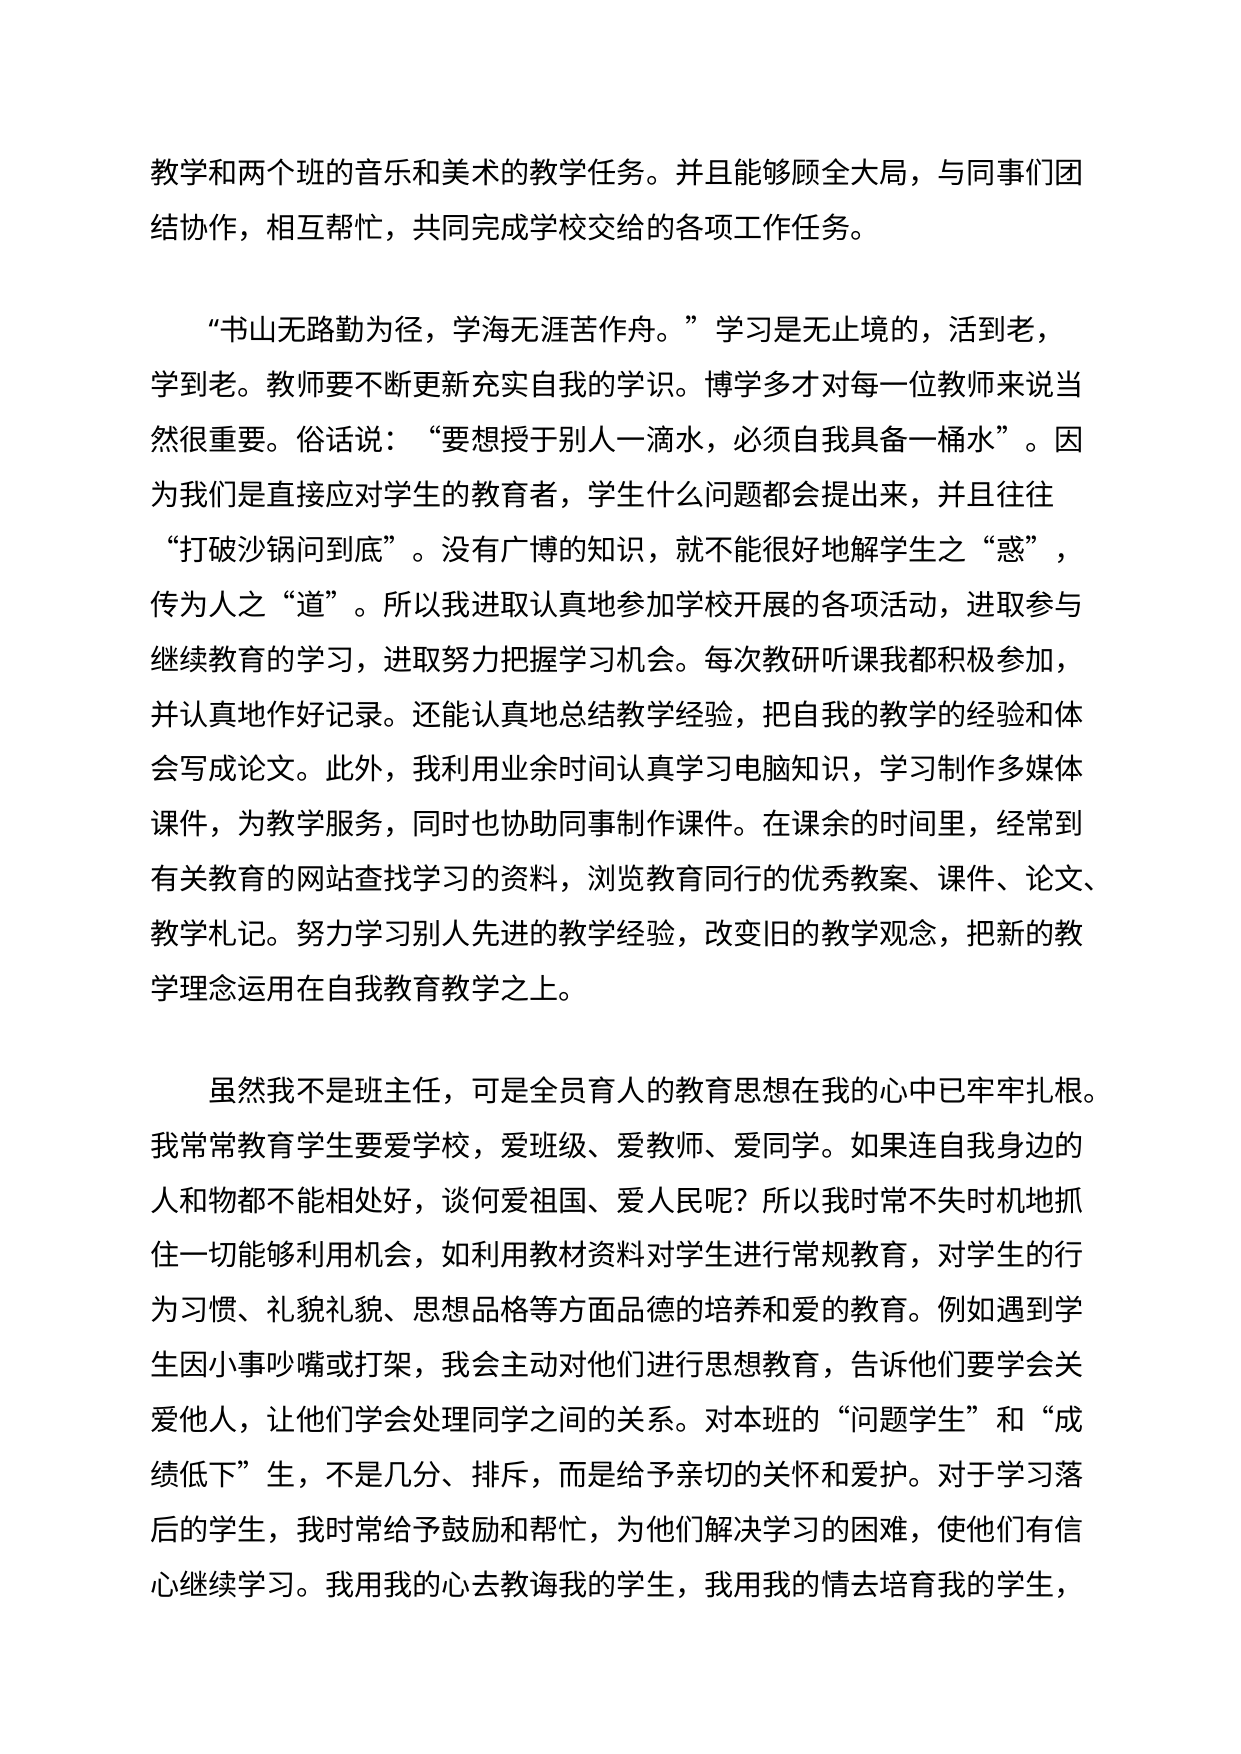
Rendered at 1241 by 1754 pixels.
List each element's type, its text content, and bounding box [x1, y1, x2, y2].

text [150, 1067, 1090, 1604]
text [150, 150, 1090, 247]
text “书山无路勤为径，学海无涯苦作舟。”学习是无止境的，活到老，学到老。教师要不断更新充实自我的学识。博学多才对每一位教师来说当然很重要。俗话说：“要想授于别人一滴水，必须自我具备一桶水”。因为我们是直接应对学生的教育者，学生什么问题都会提出来，并且往往“打破沙锅问到底”。没有广博的知识，就不能很好地解学生之“惑”，传为人之“道”。所以我进取认真地参加学校开展的各项活动，进取参与继续教育的学习，进取努力把握学习机会。每次教研听课我都积极参加，并认真地作好记录。还能认真地总结教学经验，把自我的教学的经验和体会写成论文。此外，我利用业余时间认真学习电脑知识，学习制作多媒体课件，为教学服务，同时也协助同事制作课件。在课余的时间里，经常到有关教育的网站查找学习的资料，浏览教育同行的优秀教案、课件、论文、教学札记。努力学习别人先进的教学经验，改变旧的教学观念，把新的教学理念运用在自我教育教学之上。 [150, 307, 1090, 1008]
